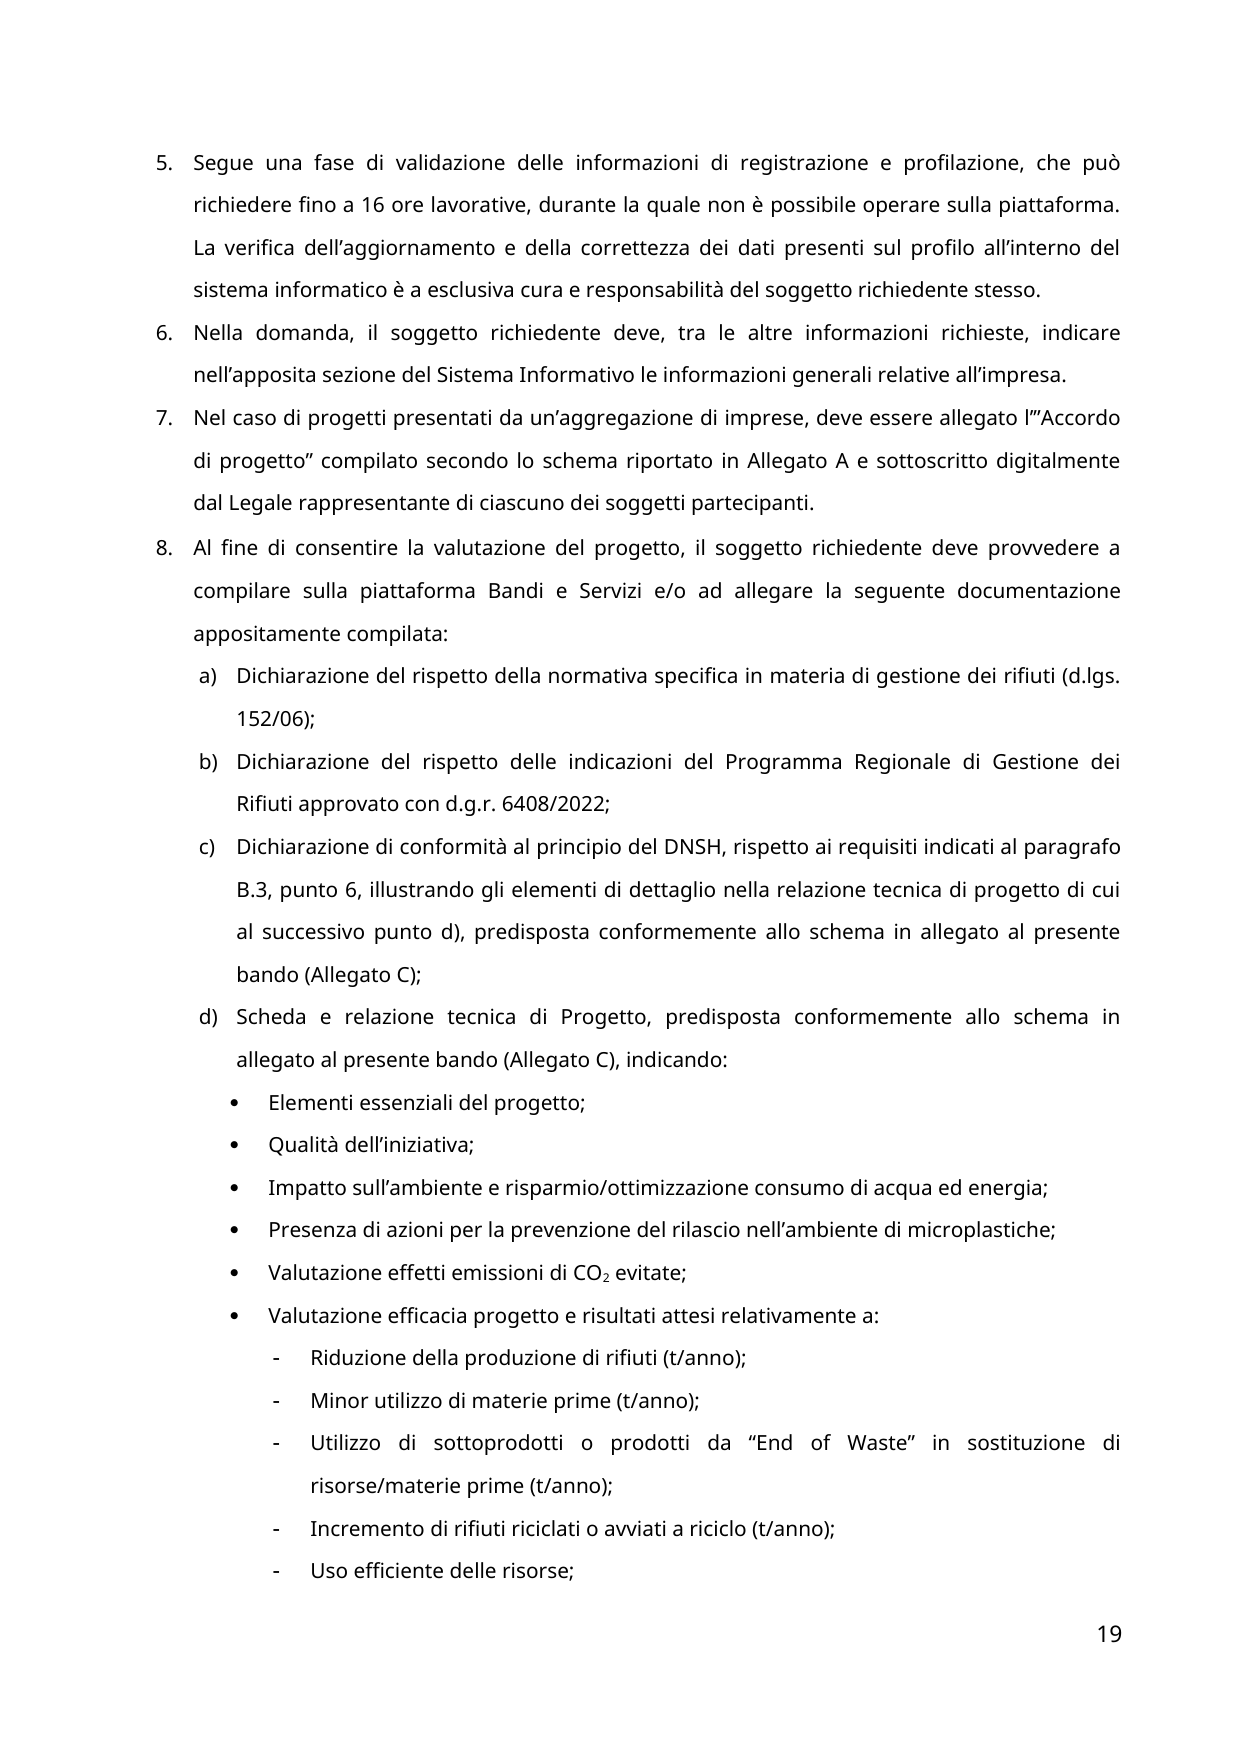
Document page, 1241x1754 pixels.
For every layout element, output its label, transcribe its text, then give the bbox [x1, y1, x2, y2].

list Incremento di rifiuti riciclati o avviati a riciclo (t/anno); [273, 1514, 1122, 1542]
list Riduzione della produzione di rifiuti (t/anno); [273, 1343, 1122, 1372]
list Segue una fase di validazione delle informazioni di registrazione e profilazione, che può richiedere fino a 16 ore lavorative, durante la quale non è possibile operare sulla piattaforma. La verifica dell’aggiornamento e della correttezza dei dati presenti sul profilo all’interno del sistema informatico è a esclusiva cura e responsabilità del soggetto richiedente stesso. [156, 148, 1122, 304]
list Al fine di consentire la valutazione del progetto, il soggetto richiedente deve provvedere a compilare sulla piattaforma Bandi e Servizi e/o ad allegare la seguente documentazione appositamente compilata: [156, 531, 1122, 647]
list Scheda e relazione tecnica di Progetto, predisposta conformemente allo schema in allegato al presente bando (Allegato C), indicando: [199, 1002, 1122, 1073]
list Nel caso di progetti presentati da un’aggregazione di imprese, deve essere allegato l’”Accordo di progetto” compilato secondo lo schema riportato in Allegato A e sottoscritto digitalmente dal Legale rappresentante di ciascuno dei soggetti partecipanti. [156, 403, 1122, 517]
list Presenza di azioni per la prevenzione del rilascio nell’ambiente di microplastiche; [231, 1216, 1122, 1244]
list Qualità dell’iniziativa; [231, 1130, 1122, 1159]
list Valutazione effetti emissioni di CO2 evitate; [231, 1258, 1122, 1287]
list Utilizzo di sottoprodotti o prodotti da “End of Waste” in sostituzione di risorse/materie prime (t/anno); [273, 1428, 1122, 1499]
list Valutazione efficacia progetto e risultati attesi relativamente a: [231, 1301, 1122, 1329]
list Dichiarazione di conformità al principio del DNSH, rispetto ai requisiti indicati al paragrafo B.3, punto 6, illustrando gli elementi di dettaglio nella relazione tecnica di progetto di cui al successivo punto d), predisposta conformemente allo schema in allegato al presente bando (Allegato C); [199, 832, 1122, 988]
list Impatto sull’ambiente e risparmio/ottimizzazione consumo di acqua ed energia; [231, 1173, 1122, 1201]
list Uso efficiente delle risorse; [273, 1556, 1122, 1585]
list Minor utilizzo di materie prime (t/anno); [273, 1386, 1122, 1414]
list Elementi essenziali del progetto; [231, 1088, 1122, 1116]
list Dichiarazione del rispetto della normativa specifica in materia di gestione dei rifiuti (d.lgs. 152/06); [199, 662, 1122, 733]
list Dichiarazione del rispetto delle indicazioni del Programma Regionale di Gestione dei Rifiuti approvato con d.g.r. 6408/2022; [199, 747, 1122, 818]
list Nella domanda, il soggetto richiedente deve, tra le altre informazioni richieste, indicare nell’apposita sezione del Sistema Informativo le informazioni generali relative all’impresa. [156, 318, 1122, 389]
